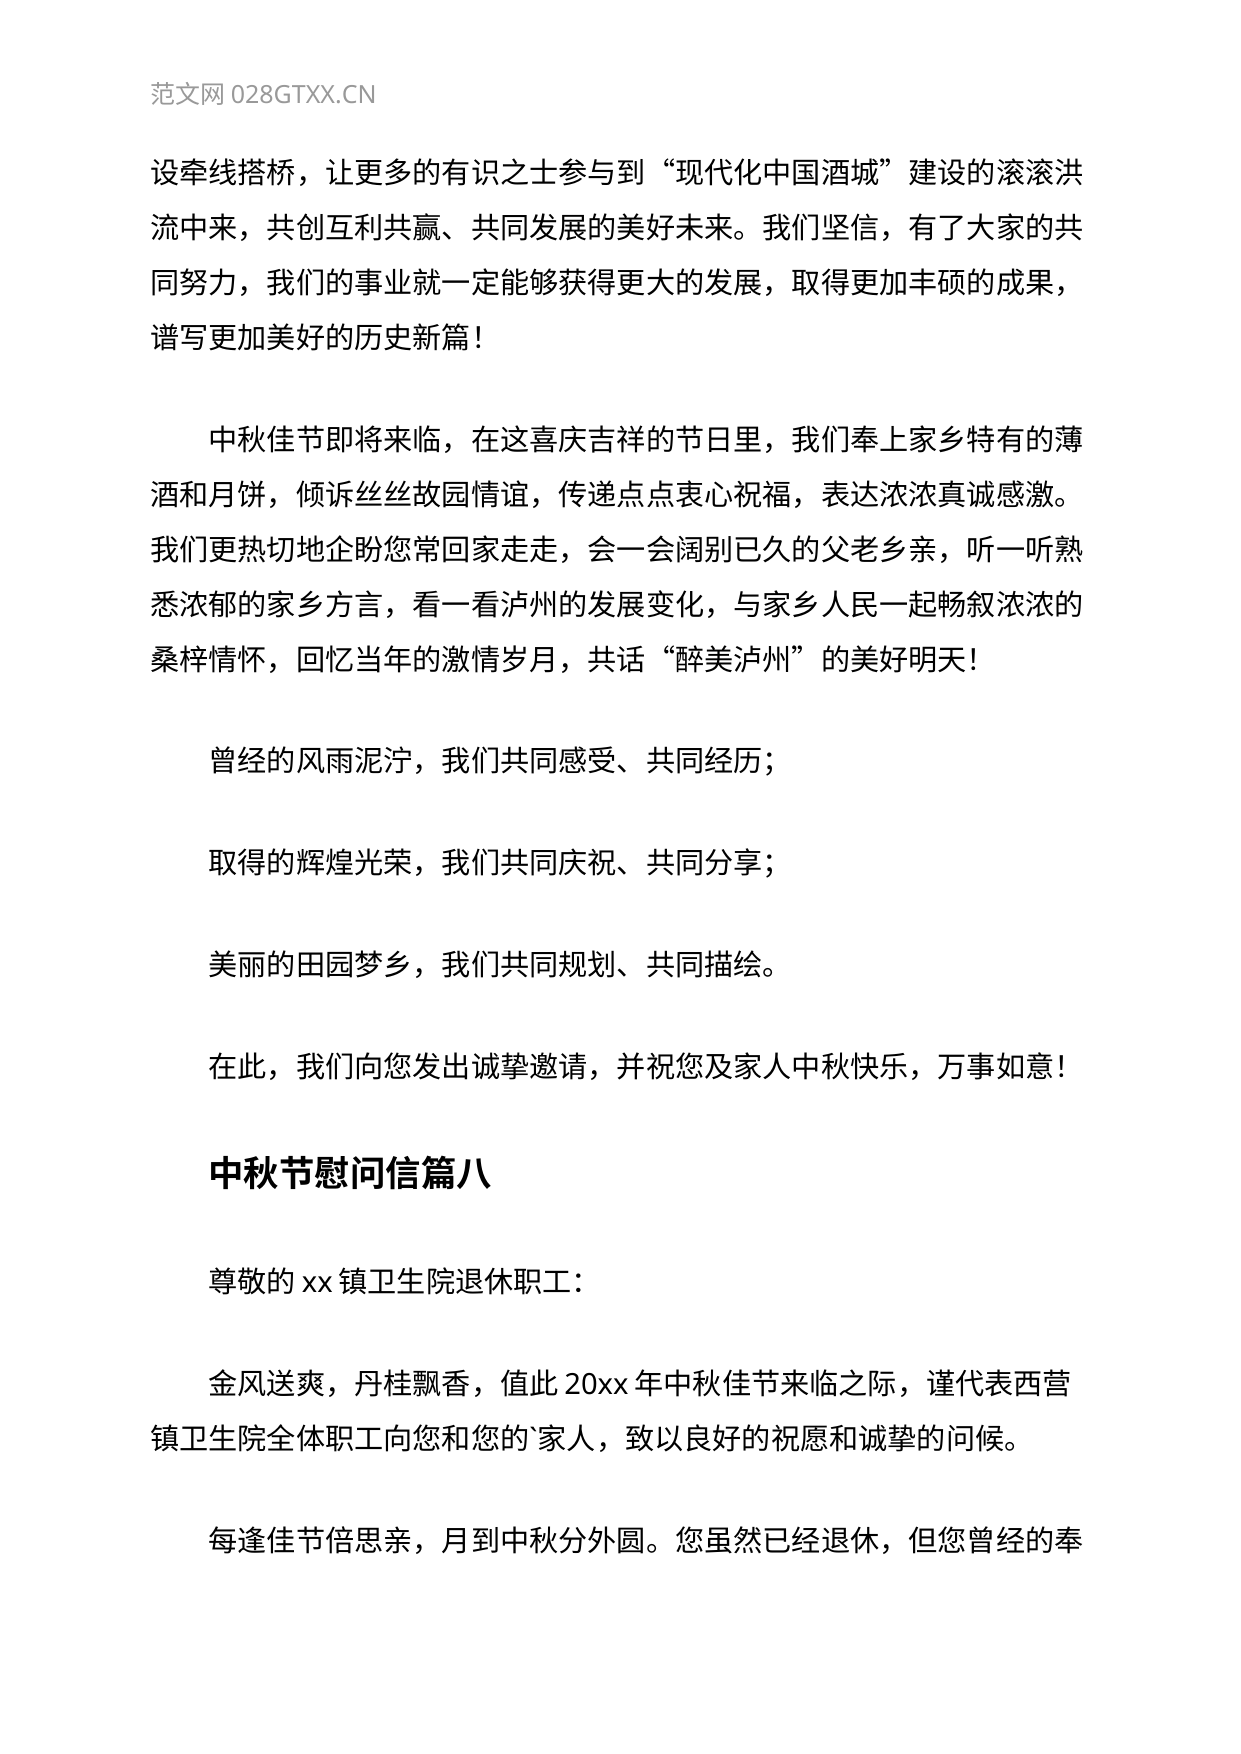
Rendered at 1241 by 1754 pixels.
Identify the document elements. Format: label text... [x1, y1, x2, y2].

text 取得的辉煌光荣，我们共同庆祝、共同分享； [150, 839, 1090, 882]
text 中秋佳节即将来临，在这喜庆吉祥的节日里，我们奉上家乡特有的薄酒和月饼，倾诉丝丝故园情谊，传递点点衷心祝福，表达浓浓真诚感激。我们更热切地企盼您常回家走走，会一会阔别已久的父老乡亲，听一听熟悉浓郁的家乡方言，看一看泸州的发展变化，与家乡人民一起畅叙浓浓的桑梓情怀，回忆当年的激情岁月，共话“醉美泸州”的美好明天！ [150, 416, 1090, 678]
text 中秋节慰问信篇八 [150, 1145, 1090, 1196]
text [150, 1517, 1090, 1559]
text 美丽的田园梦乡，我们共同规划、共同描绘。 [150, 941, 1090, 984]
text 金风送爽，丹桂飘香，值此20xx年中秋佳节来临之际，谨代表西营镇卫生院全体职工向您和您的`家人，致以良好的祝愿和诚挚的问候。 [150, 1360, 1090, 1458]
text 尊敬的xx镇卫生院退休职工： [150, 1258, 1090, 1301]
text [150, 150, 1090, 357]
text 曾经的风雨泥泞，我们共同感受、共同经历； [150, 738, 1090, 780]
text 在此，我们向您发出诚挚邀请，并祝您及家人中秋快乐，万事如意！ [150, 1043, 1090, 1085]
